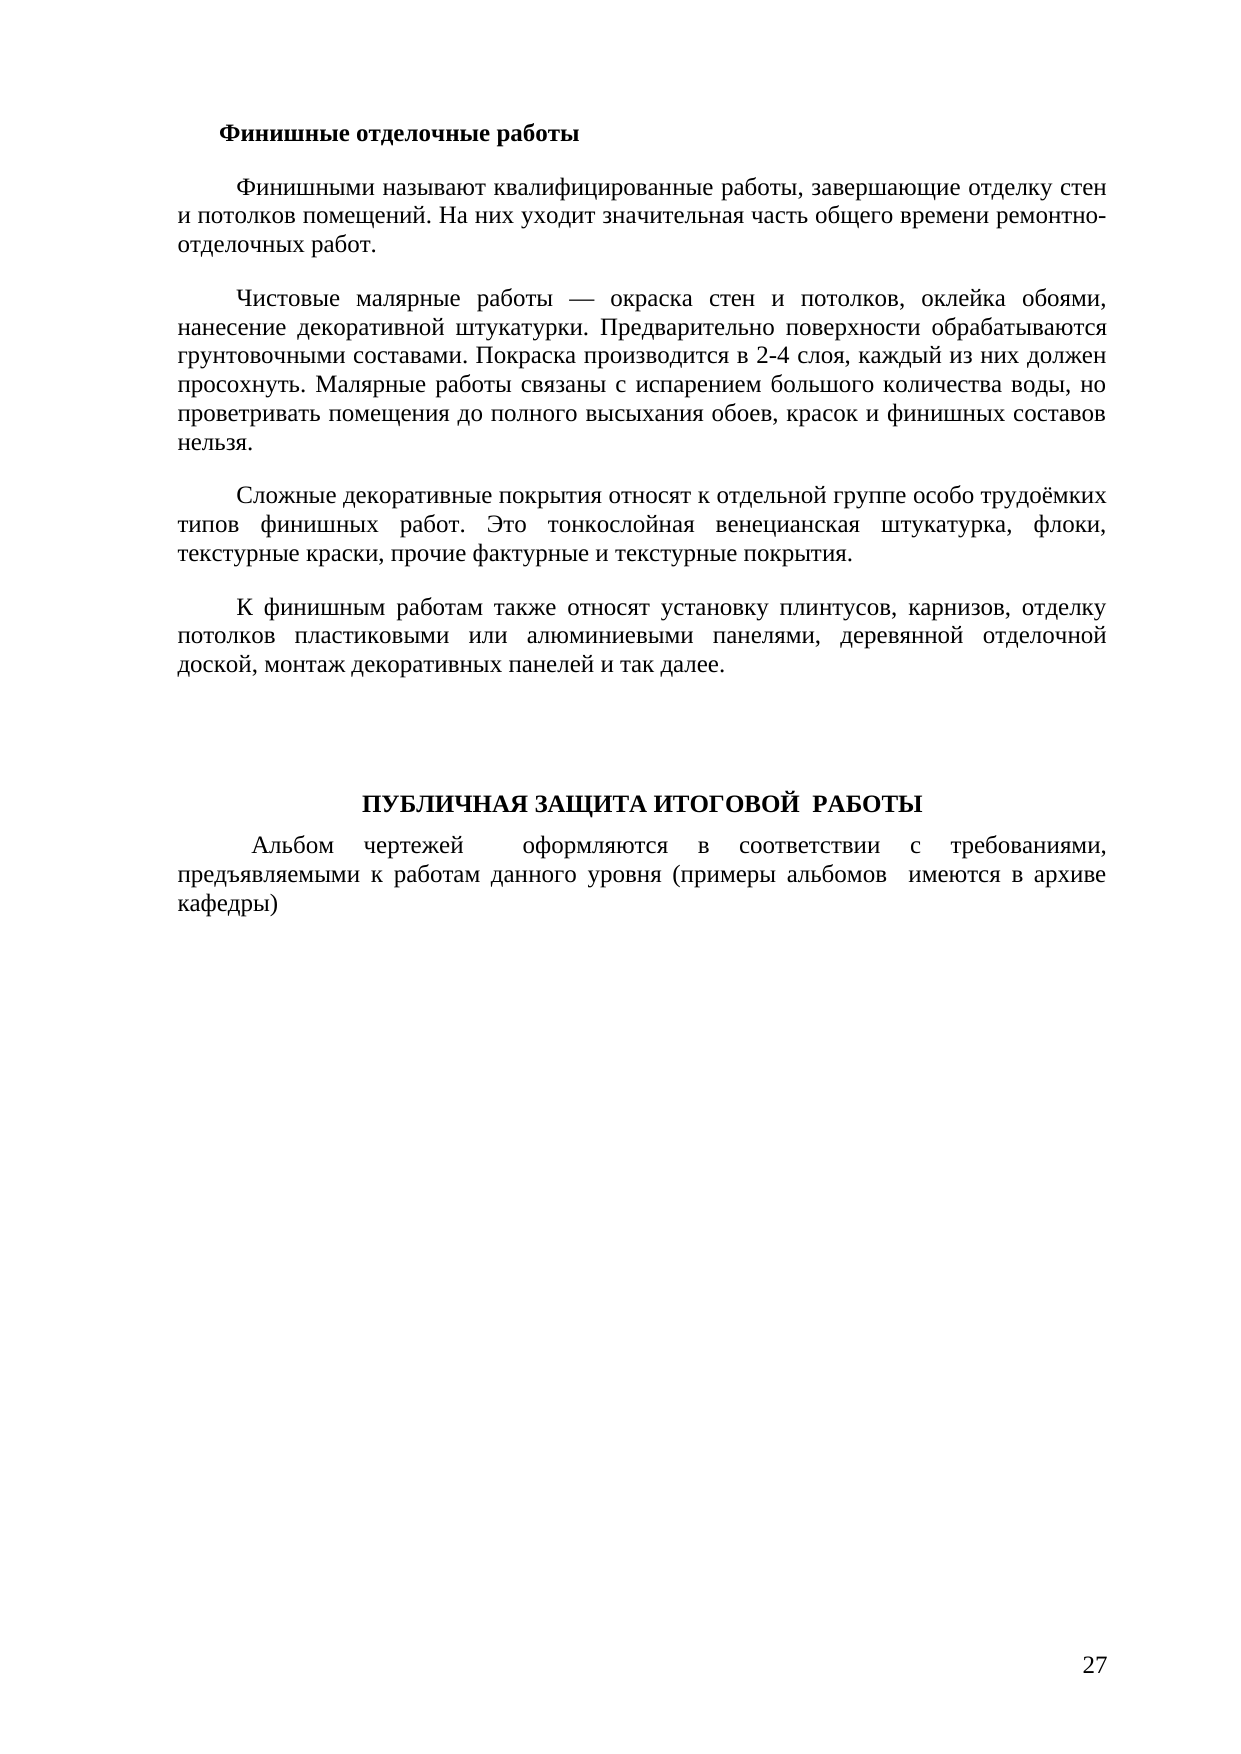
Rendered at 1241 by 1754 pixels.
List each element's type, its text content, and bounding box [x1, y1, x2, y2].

text Финишными называют квалифицированные работы, завершающие отделку стен и потолков помещений. На них уходит значительная часть общего времени ремонтно-отделочных работ. [177, 172, 1107, 258]
text К финишным работам также относят установку плинтусов, карнизов, отделку потолков пластиковыми или алюминиевыми панелями, деревянной отделочной доской, монтаж декоративных панелей и так далее. [177, 592, 1107, 678]
text Чистовые малярные работы — окраска стен и потолков, оклейка обоями, нанесение декоративной штукатурки. Предварительно поверхности обрабатываются грунтовочными составами. Покраска производится в 2-4 слоя, каждый из них должен просохнуть. Малярные работы связаны с испарением большого количества воды, но проветривать помещения до полного высыхания обоев, красок и финишных составов нельзя. [177, 283, 1107, 456]
text Альбом чертежей оформляются в соответствии с требованиями, предъявляемыми к работам данного уровня (примеры альбомов имеются в архиве кафедры) [177, 831, 1107, 917]
text публичная Защита итоговой работы [177, 789, 1107, 818]
text Сложные декоративные покрытия относят к отдельной группе особо трудоёмких типов финишных работ. Это тонкослойная венецианская штукатурка, флоки, текстурные краски, прочие фактурные и текстурные покрытия. [177, 481, 1107, 567]
subtitle Финишные отделочные работы [177, 118, 1107, 147]
